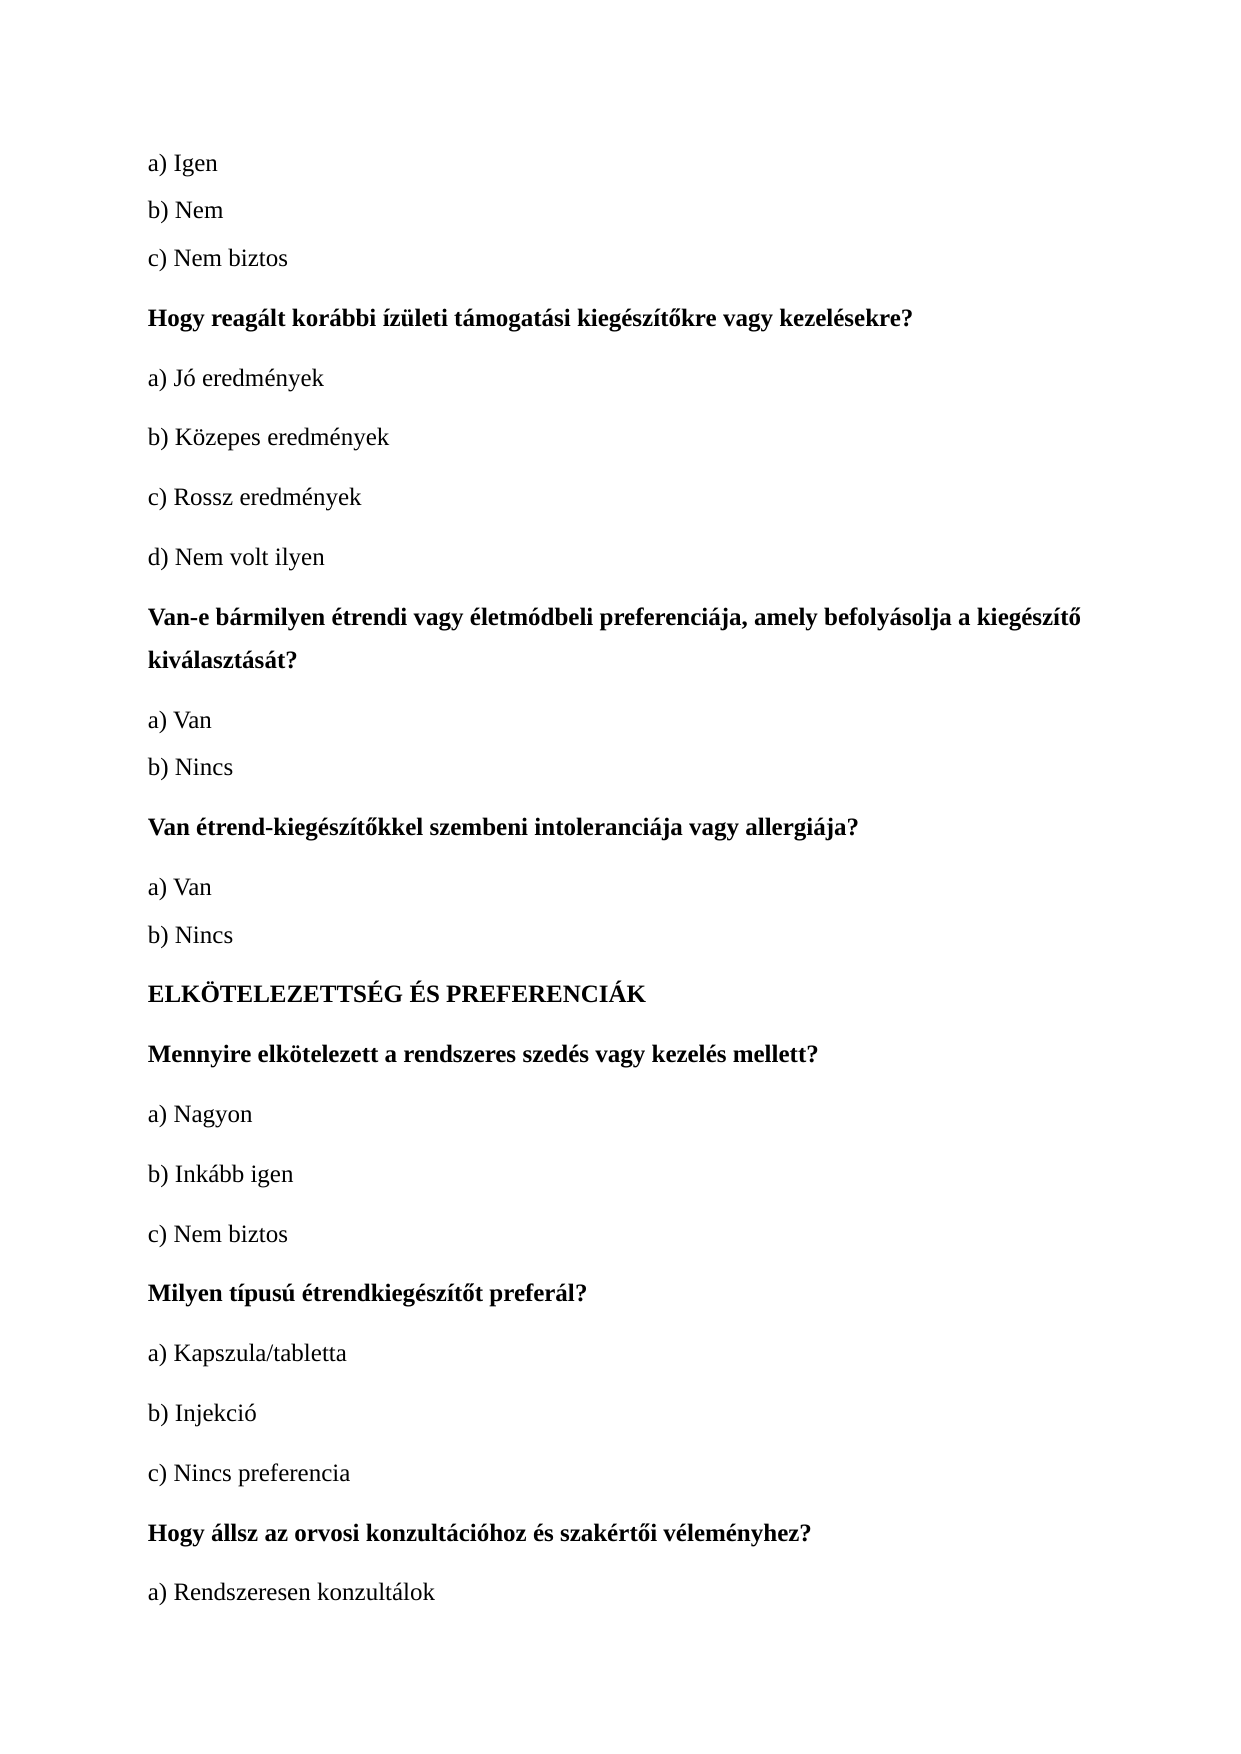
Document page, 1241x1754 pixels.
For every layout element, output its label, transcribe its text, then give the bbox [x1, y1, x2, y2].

text a) Nagyon [148, 1099, 1093, 1128]
text Hogy állsz az orvosi konzultációhoz és szakértői véleményhez? [148, 1518, 1093, 1546]
text b) Közepes eredmények [148, 422, 1093, 451]
text c) Nem biztos [148, 1219, 1093, 1247]
text b) Injekció [148, 1398, 1093, 1427]
text a) Van [148, 705, 1093, 733]
text Milyen típusú étrendkiegészítőt preferál? [148, 1278, 1093, 1307]
text Mennyire elkötelezett a rendszeres szedés vagy kezelés mellett? [148, 1039, 1093, 1068]
text b) Nincs [148, 752, 1093, 781]
text c) Rossz eredmények [148, 482, 1093, 511]
text Van étrend-kiegészítőkkel szembeni intoleranciája vagy allergiája? [148, 812, 1093, 841]
text d) Nem volt ilyen [148, 542, 1093, 571]
text b) Nem [148, 195, 1093, 224]
text Van-e bármilyen étrendi vagy életmódbeli preferenciája, amely befolyásolja a kiegészítő kiválasztását? [148, 602, 1093, 674]
text a) Kapszula/tabletta [148, 1338, 1093, 1367]
text Hogy reagált korábbi ízületi támogatási kiegészítőkre vagy kezelésekre? [148, 303, 1093, 332]
text a) Van [148, 872, 1093, 901]
text a) Igen [148, 148, 1093, 176]
text a) Rendszeresen konzultálok [148, 1577, 1093, 1606]
text b) Inkább igen [148, 1159, 1093, 1188]
text a) Jó eredmények [148, 363, 1093, 391]
text c) Nincs preferencia [148, 1458, 1093, 1487]
text c) Nem biztos [148, 243, 1093, 272]
text b) Nincs [148, 920, 1093, 948]
text ELKÖTELEZETTSÉG ÉS PREFERENCIÁK [148, 979, 1093, 1008]
